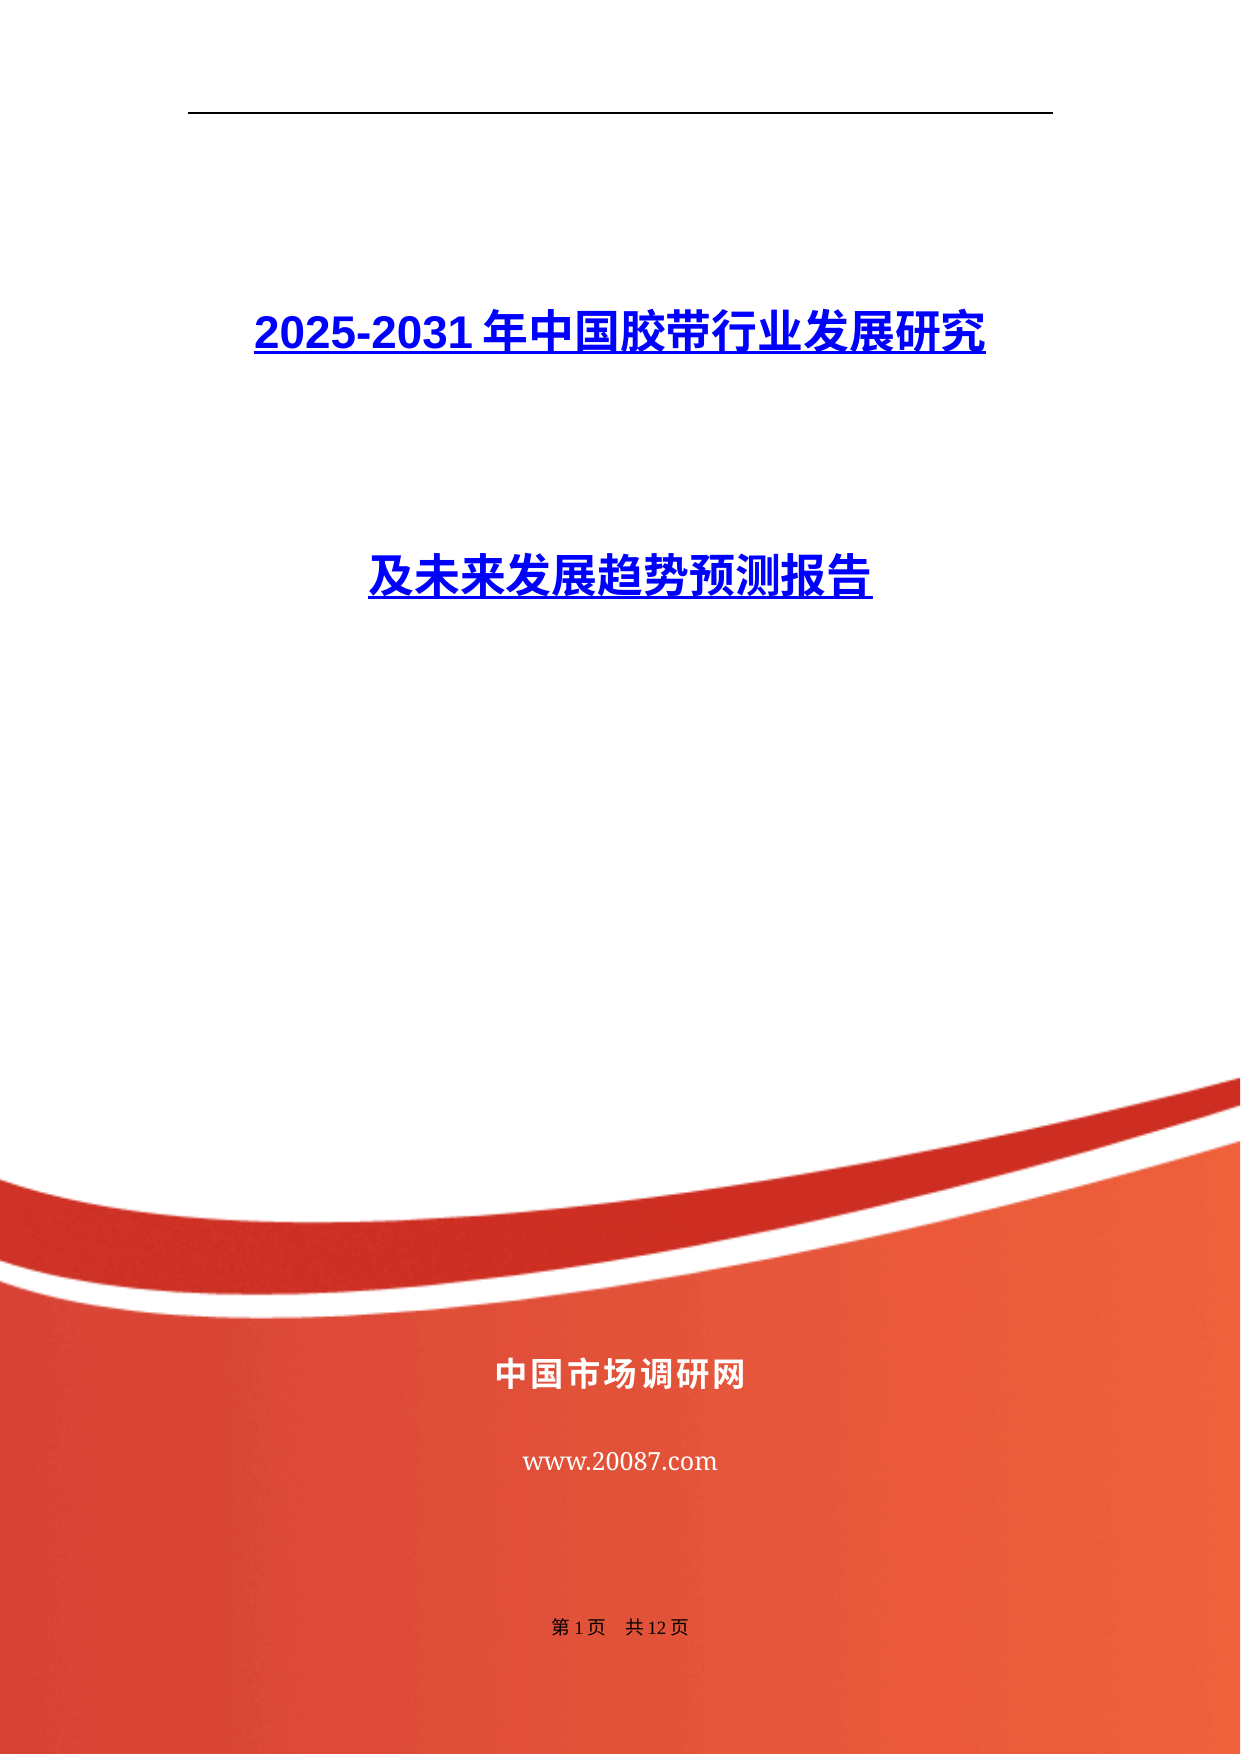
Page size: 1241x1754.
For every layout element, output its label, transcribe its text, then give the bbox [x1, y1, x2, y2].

text www.20087.com [187, 1428, 1053, 1493]
subtitle 中国市场调研网 [187, 1339, 1053, 1404]
picture [0, 1006, 1241, 1754]
table_header 2025-2031年中国胶带行业发展研究及未来发展趋势预测报告 [188, 207, 1053, 773]
